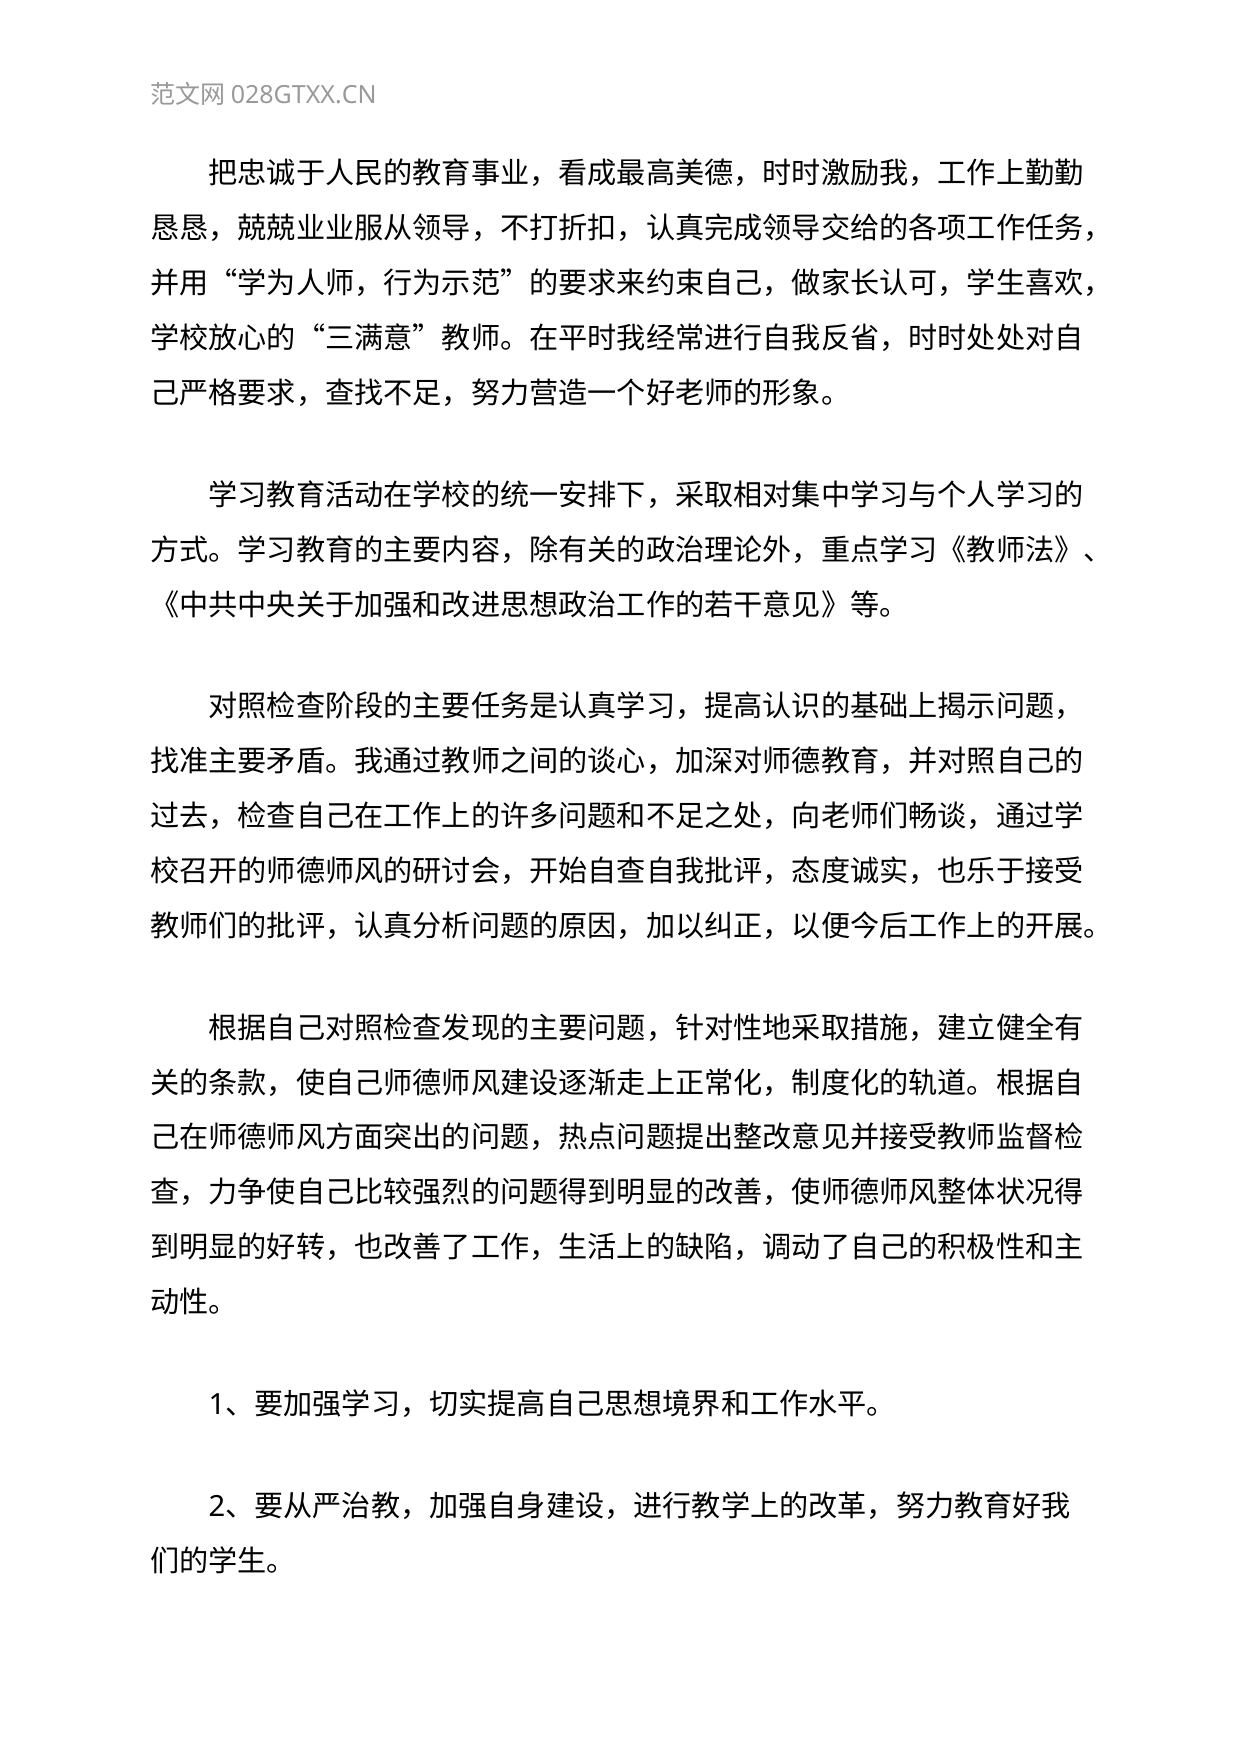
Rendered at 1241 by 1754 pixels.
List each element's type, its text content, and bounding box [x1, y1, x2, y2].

text 学习教育活动在学校的统一安排下，采取相对集中学习与个人学习的方式。学习教育的主要内容，除有关的政治理论外，重点学习《教师法》、《中共中央关于加强和改进思想政治工作的若干意见》等。 [150, 471, 1090, 623]
text 根据自己对照检查发现的主要问题，针对性地采取措施，建立健全有关的条款，使自己师德师风建设逐渐走上正常化，制度化的轨道。根据自己在师德师风方面突出的问题，热点问题提出整改意见并接受教师监督检查，力争使自己比较强烈的问题得到明显的改善，使师德师风整体状况得到明显的好转，也改善了工作，生活上的缺陷，调动了自己的积极性和主动性。 [150, 1004, 1090, 1321]
text 对照检查阶段的主要任务是认真学习，提高认识的基础上揭示问题，找准主要矛盾。我通过教师之间的谈心，加深对师德教育，并对照自己的过去，检查自己在工作上的许多问题和不足之处，向老师们畅谈，通过学校召开的师德师风的研讨会，开始自查自我批评，态度诚实，也乐于接受教师们的批评，认真分析问题的原因，加以纠正，以便今后工作上的开展。 [150, 683, 1090, 945]
text 1、要加强学习，切实提高自己思想境界和工作水平。 [150, 1381, 1090, 1423]
text 2、要从严治教，加强自身建设，进行教学上的改革，努力教育好我们的学生。 [150, 1482, 1090, 1580]
text 把忠诚于人民的教育事业，看成最高美德，时时激励我，工作上勤勤恳恳，兢兢业业服从领导，不打折扣，认真完成领导交给的各项工作任务，并用“学为人师，行为示范”的要求来约束自己，做家长认可，学生喜欢，学校放心的“三满意”教师。在平时我经常进行自我反省，时时处处对自己严格要求，查找不足，努力营造一个好老师的形象。 [150, 150, 1090, 412]
